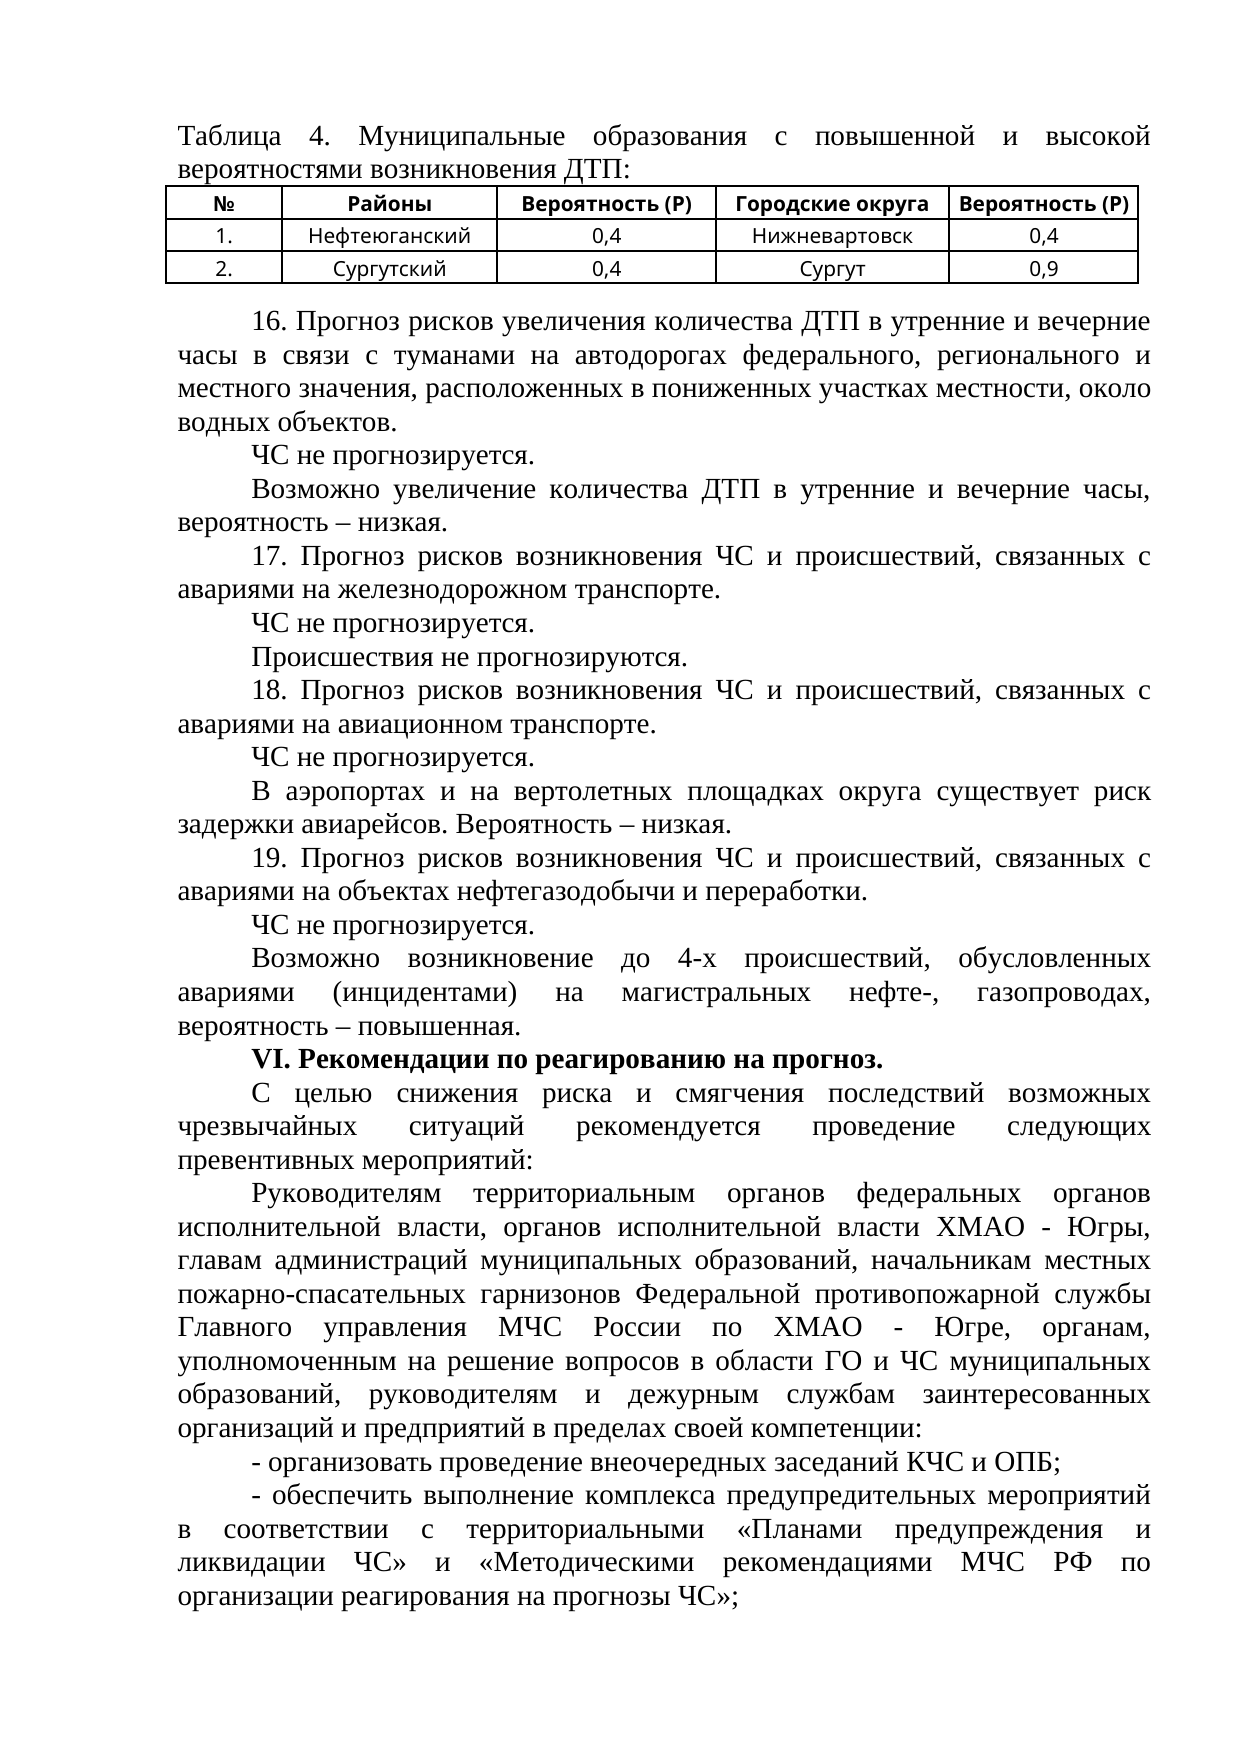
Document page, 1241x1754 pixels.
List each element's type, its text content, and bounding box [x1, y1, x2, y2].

text ЧС не прогнозируется. [177, 907, 1152, 941]
table_cell 2. [167, 252, 281, 282]
text 16. Прогноз рисков увеличения количества ДТП в утренние и вечерние часы в связи с туманами на автодорогах федерального, регионального и местного значения, расположенных в пониженных участках местности, около водных объектов. [177, 303, 1152, 437]
table_cell 0,4 [950, 220, 1137, 250]
text Возможно возникновение до 4-х происшествий, обусловленных авариями (инцидентами) на магистральных нефте-, газопроводах, вероятность – повышенная. [177, 941, 1152, 1041]
table_header Городские округа [717, 187, 948, 217]
text 17. Прогноз рисков возникновения ЧС и происшествий, связанных с авариями на железнодорожном транспорте. [177, 538, 1152, 605]
table_cell Сургут [717, 252, 948, 282]
text ЧС не прогнозируется. [177, 739, 1152, 773]
text Возможно увеличение количества ДТП в утренние и вечерние часы, вероятность – низкая. [177, 471, 1152, 538]
table_cell 0,4 [498, 220, 715, 250]
text ЧС не прогнозируется. [177, 605, 1152, 639]
text Происшествия не прогнозируются. [177, 639, 1152, 672]
table_cell Нижневартовск [717, 220, 948, 250]
table_cell 1. [167, 220, 281, 250]
text - организовать проведение внеочередных заседаний КЧС и ОПБ; [177, 1444, 1152, 1477]
text ЧС не прогнозируется. [177, 437, 1152, 471]
text В аэропортах и на вертолетных площадках округа существует риск задержки авиарейсов. Вероятность – низкая. [177, 773, 1152, 840]
table_cell Сургутский [283, 252, 496, 282]
table_cell Нефтеюганский [283, 220, 496, 250]
table_cell 0,9 [950, 252, 1137, 282]
table_header № [167, 187, 281, 217]
table_header Районы [283, 187, 496, 217]
text С целью снижения риска и смягчения последствий возможных чрезвычайных ситуаций рекомендуется проведение следующих превентивных мероприятий: [177, 1075, 1152, 1175]
text Таблица 4. Муниципальные образования с повышенной и высокой вероятностями возникновения ДТП: [177, 118, 1152, 185]
text 19. Прогноз рисков возникновения ЧС и происшествий, связанных с авариями на объектах нефтегазодобычи и переработки. [177, 840, 1152, 907]
text 18. Прогноз рисков возникновения ЧС и происшествий, связанных с авариями на авиационном транспорте. [177, 672, 1152, 739]
text Руководителям территориальным органов федеральных органов исполнительной власти, органов исполнительной власти ХМАО - Югры, главам администраций муниципальных образований, начальникам местных пожарно-спасательных гарнизонов Федеральной противопожарной службы Главного управления МЧС России по ХМАО - Югре, органам, уполномоченным на решение вопросов в области ГО и ЧС муниципальных образований, руководителям и дежурным службам заинтересованных организаций и предприятий в пределах своей компетенции: [177, 1175, 1152, 1444]
text - обеспечить выполнение комплекса предупредительных мероприятий в соответствии с территориальными «Планами предупреждения и ликвидации ЧС» и «Методическими рекомендациями МЧС РФ по организации реагирования на прогнозы ЧС»; [177, 1477, 1152, 1611]
table_cell 0,4 [498, 252, 715, 282]
list VI. Рекомендации по реагированию на прогноз. [177, 1041, 1152, 1075]
table_header Вероятность (Р) [498, 187, 715, 217]
table_header Вероятность (Р) [950, 187, 1137, 217]
